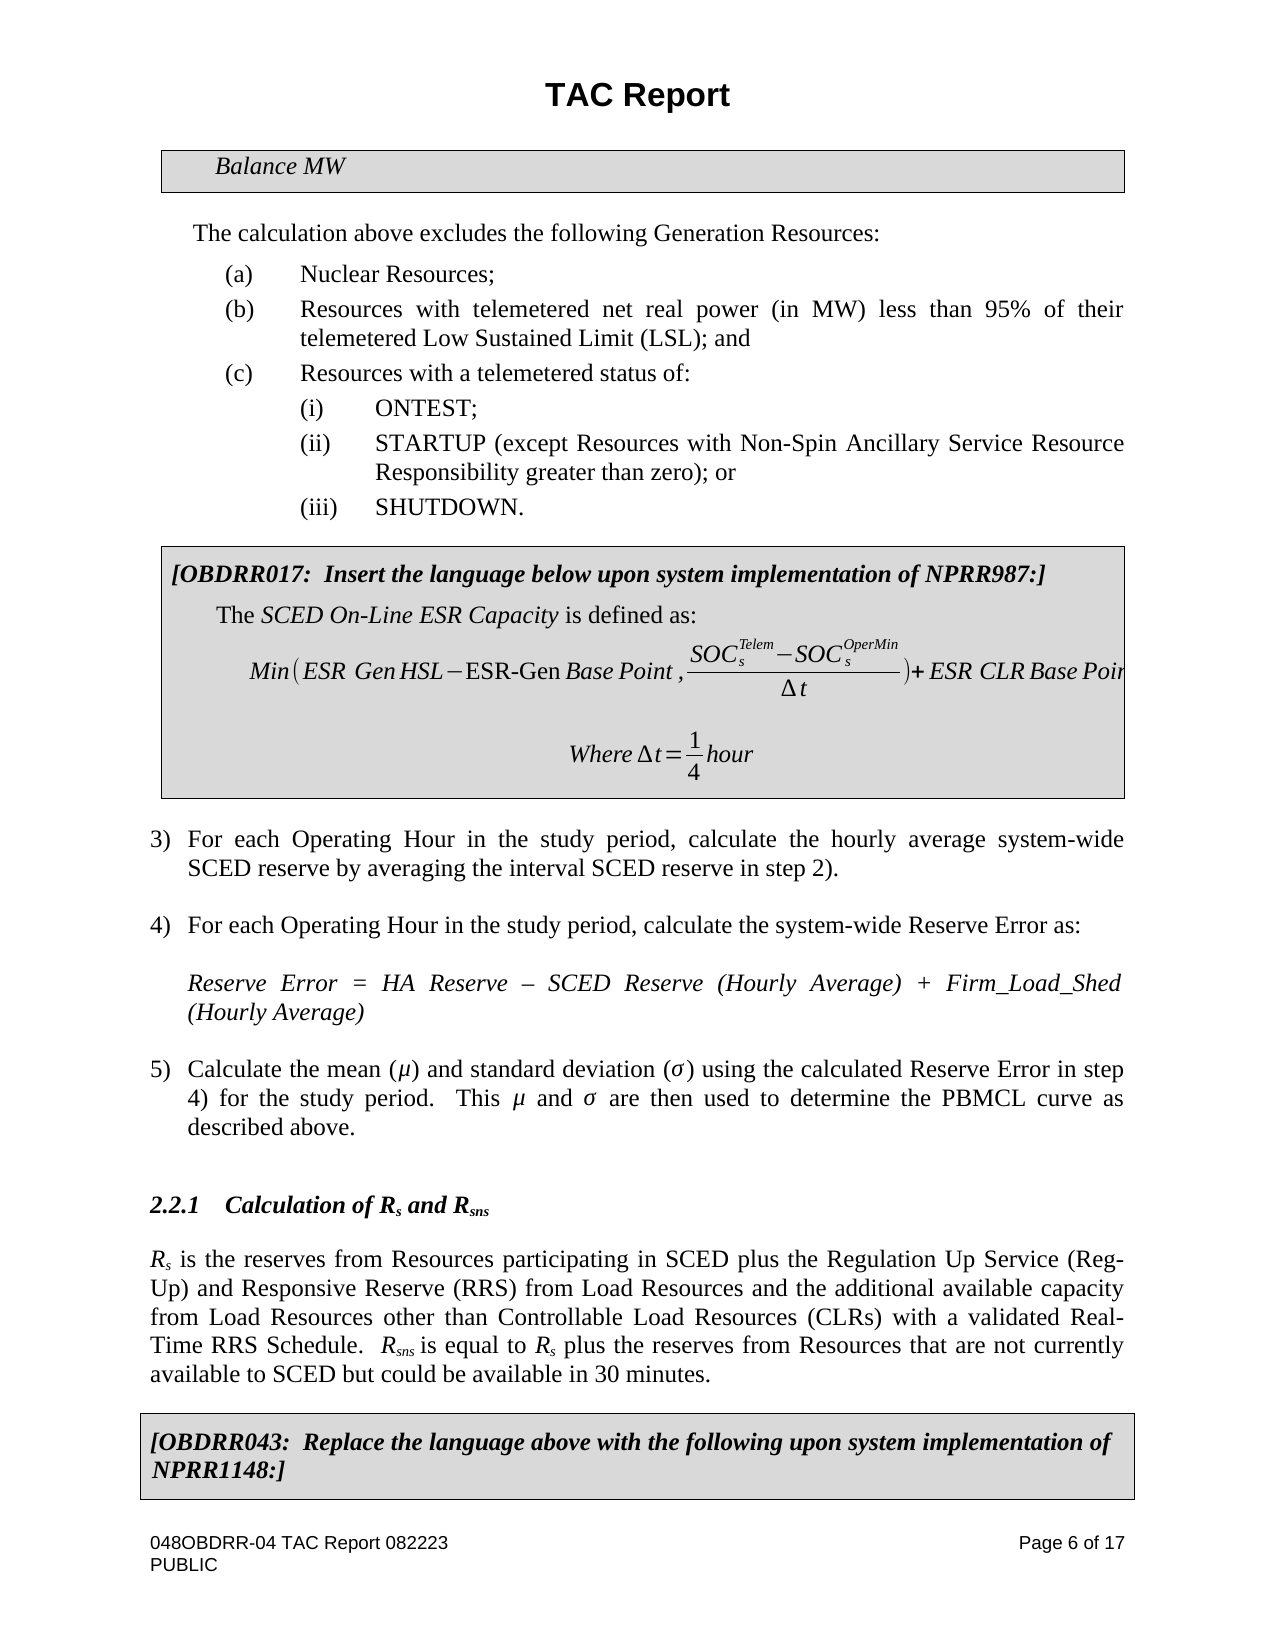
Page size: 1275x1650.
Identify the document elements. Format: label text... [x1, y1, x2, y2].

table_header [141, 1414, 1134, 1499]
text (b) Resources with telemetered net real power (in MW) less than 95% of their telemetered Low Sustained Limit (LSL); and [225, 294, 1125, 352]
text (a) Nuclear Resources; [225, 259, 1125, 288]
text (i) ONTEST; [300, 393, 1125, 422]
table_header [162, 151, 1124, 192]
text (iii) SHUTDOWN. [300, 492, 1125, 521]
text The calculation above excludes the following Generation Resources: [193, 218, 1125, 247]
text 5) Calculate the mean () and standard deviation () using the calculated Reserve Error in step 4) for the study period. This and are then used to determine the PBMCL curve as described above. [150, 1054, 1125, 1141]
text (c) Resources with a telemetered status of: [225, 358, 1125, 387]
text (ii) STARTUP (except Resources with Non-Spin Ancillary Service Resource Responsibility greater than zero); or [300, 428, 1125, 486]
text 3) For each Operating Hour in the study period, calculate the hourly average system-wide SCED reserve by averaging the interval SCED reserve in step 2). [150, 824, 1125, 882]
text 4) For each Operating Hour in the study period, calculate the system-wide Reserve Error as: [150, 911, 1125, 939]
text Reserve Error = HA Reserve – SCED Reserve (Hourly Average) + Firm_Load_Shed (Hourly Average) [187, 968, 1125, 1026]
table_header [OBDRR017: Insert the language below upon system implementation of NPRR987:] The SCED On-Line ESR Capacity is defined as: [162, 547, 1124, 798]
text Rs is the reserves from Resources participating in SCED plus the Regulation Up Service (Reg-Up) and Responsive Reserve (RRS) from Load Resources and the additional available capacity from Load Resources other than Controllable Load Resources (CLRs) with a validated Real-Time RRS Schedule. Rsns is equal to Rs plus the reserves from Resources that are not currently available to SCED but could be available in 30 minutes. [150, 1244, 1125, 1388]
subtitle 2.2.1 Calculation of Rs and Rsns [150, 1191, 1125, 1219]
